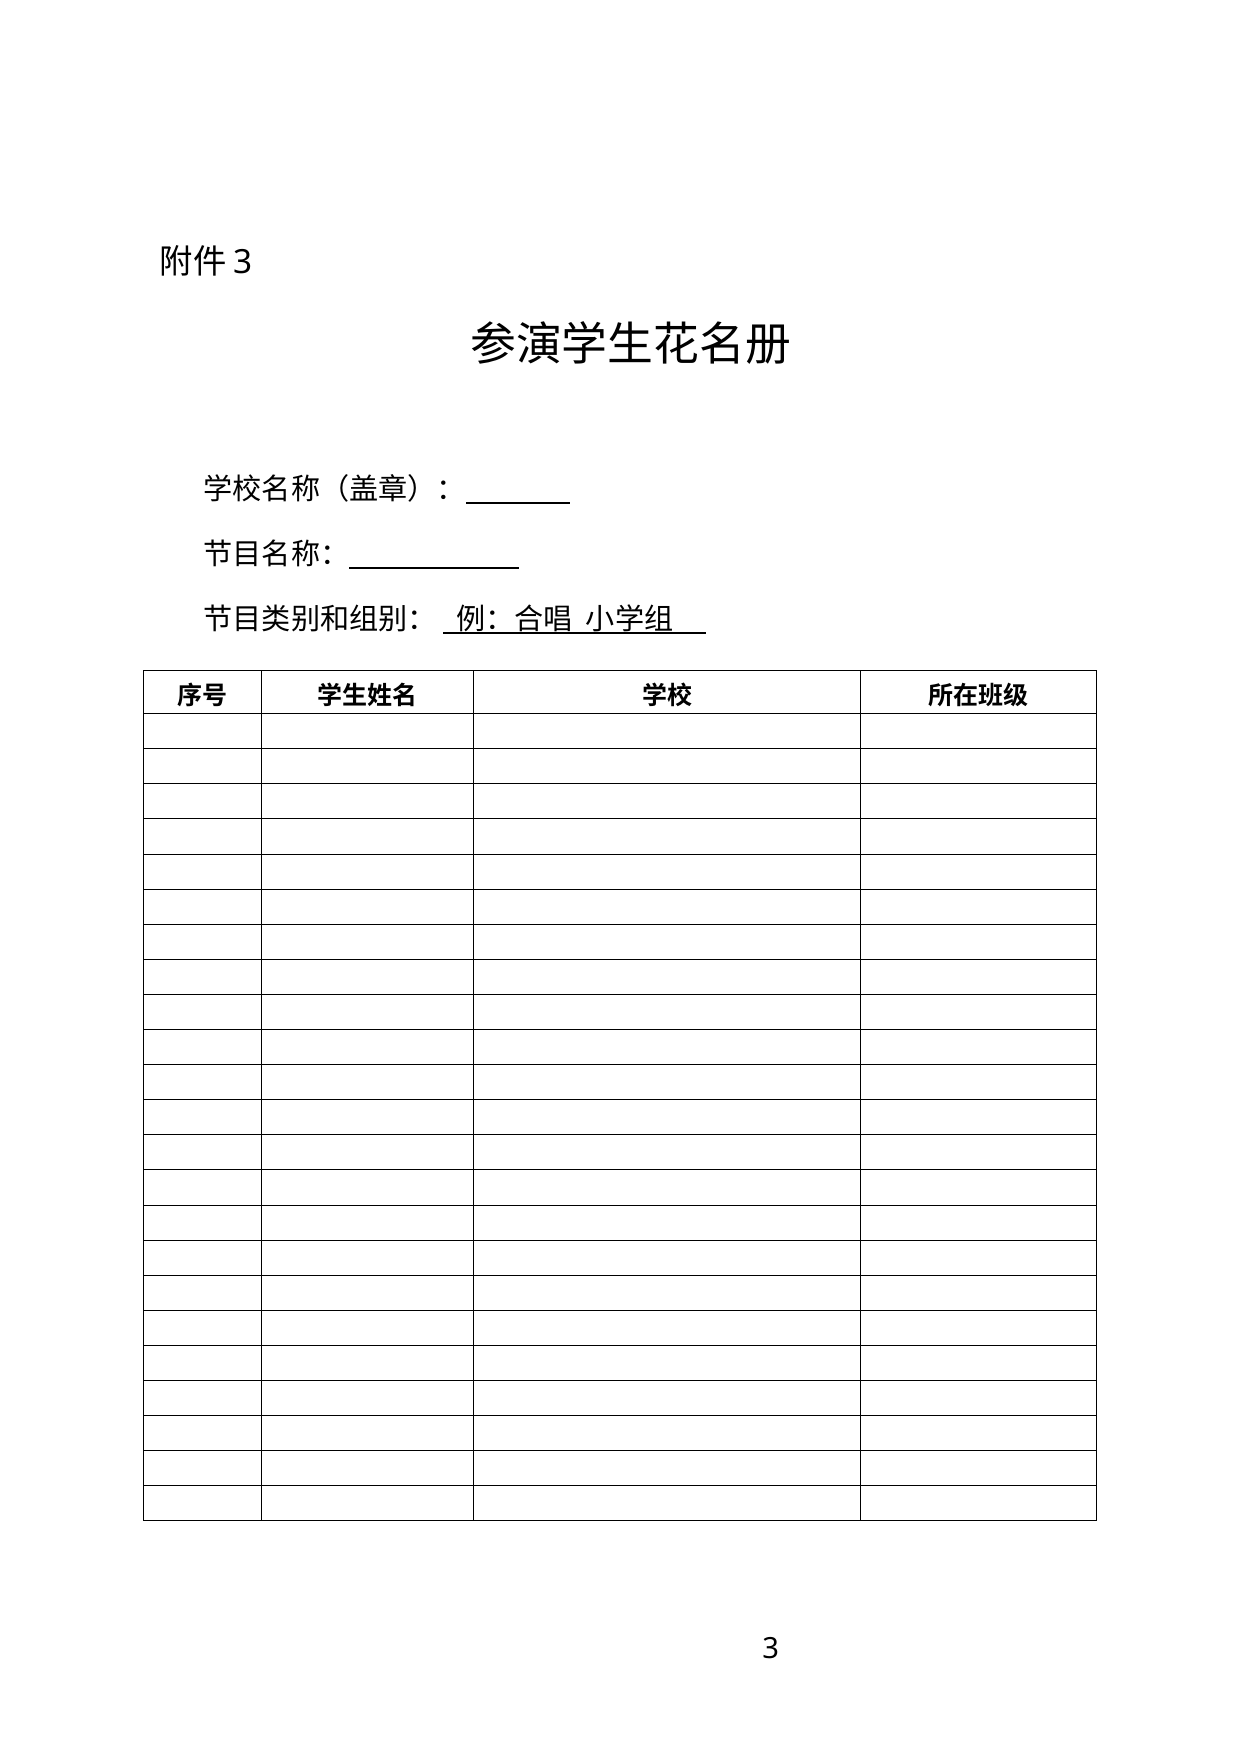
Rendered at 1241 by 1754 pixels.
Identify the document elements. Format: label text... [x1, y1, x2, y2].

table_cell [474, 1241, 860, 1275]
table_cell [474, 1451, 860, 1485]
table_cell [861, 1030, 1096, 1064]
table_cell [144, 784, 261, 818]
table_cell [144, 1030, 261, 1064]
table_header 学生姓名 [262, 671, 473, 713]
table_cell [861, 1065, 1096, 1099]
table_cell [144, 1206, 261, 1239]
text 附件3 [159, 227, 1081, 292]
table_cell [474, 1065, 860, 1099]
table_cell [262, 1100, 473, 1134]
table_cell [144, 890, 261, 924]
table_cell [474, 890, 860, 924]
table_cell [861, 1311, 1096, 1345]
table_cell [262, 784, 473, 818]
table_cell [474, 714, 860, 748]
table_cell [144, 1276, 261, 1310]
table_cell [861, 1381, 1096, 1415]
table_cell [474, 1030, 860, 1064]
table_cell [474, 995, 860, 1029]
table_cell [861, 995, 1096, 1029]
table_cell [144, 1346, 261, 1380]
table_cell [262, 1135, 473, 1169]
table_cell [262, 960, 473, 994]
table_cell [144, 1100, 261, 1134]
table_cell [262, 1065, 473, 1099]
table_cell [474, 925, 860, 959]
table_cell [861, 749, 1096, 783]
table_cell [861, 1206, 1096, 1239]
table_cell [144, 925, 261, 959]
table_cell [861, 1276, 1096, 1310]
table_cell [861, 960, 1096, 994]
table_cell [144, 749, 261, 783]
table_cell [861, 1486, 1096, 1520]
table_cell [474, 1100, 860, 1134]
table_cell [861, 925, 1096, 959]
table_cell [144, 960, 261, 994]
table_cell [144, 1135, 261, 1169]
table_cell [262, 925, 473, 959]
table_cell [144, 855, 261, 888]
text 学校名称（盖章）： [159, 454, 1081, 519]
table_header 序号 [144, 671, 261, 713]
table_cell [474, 1276, 860, 1310]
table_cell [262, 819, 473, 853]
table_cell [474, 960, 860, 994]
table_cell [262, 749, 473, 783]
table_cell [262, 1451, 473, 1485]
text 节目类别和组别： 例：合唱 小学组 [159, 584, 1081, 649]
table_cell [144, 1451, 261, 1485]
table_cell [144, 1170, 261, 1204]
table_cell [262, 1241, 473, 1275]
table_cell [474, 855, 860, 888]
table_cell [861, 1100, 1096, 1134]
table_cell [144, 1311, 261, 1345]
table_cell [262, 714, 473, 748]
table_cell [144, 819, 261, 853]
table_cell [474, 749, 860, 783]
table_cell [861, 855, 1096, 888]
table_cell [262, 1416, 473, 1450]
table_cell [861, 1170, 1096, 1204]
table_header 学校 [474, 671, 860, 713]
table_cell [861, 714, 1096, 748]
table_cell [861, 890, 1096, 924]
table_cell [144, 1065, 261, 1099]
table_cell [262, 1486, 473, 1520]
table_cell [262, 1030, 473, 1064]
table_cell [262, 1381, 473, 1415]
table_cell [262, 1311, 473, 1345]
table_cell [474, 784, 860, 818]
table_cell [144, 714, 261, 748]
table_cell [474, 1346, 860, 1380]
table_cell [144, 1381, 261, 1415]
table_cell [262, 1276, 473, 1310]
table_cell [144, 995, 261, 1029]
table_cell [474, 1311, 860, 1345]
table_cell [262, 890, 473, 924]
table_cell [861, 1416, 1096, 1450]
table_cell [262, 1346, 473, 1380]
table_header 所在班级 [861, 671, 1096, 713]
table_cell [861, 1451, 1096, 1485]
table_cell [861, 1346, 1096, 1380]
text 节目名称： [159, 519, 1081, 584]
table_cell [474, 1206, 860, 1239]
text 参演学生花名册 [159, 292, 1081, 389]
table_cell [474, 1135, 860, 1169]
table_cell [262, 995, 473, 1029]
table_cell [861, 1241, 1096, 1275]
table_cell [474, 819, 860, 853]
table_cell [861, 819, 1096, 853]
table_cell [474, 1170, 860, 1204]
table_cell [861, 784, 1096, 818]
table_cell [144, 1241, 261, 1275]
table_cell [262, 855, 473, 888]
table_cell [474, 1486, 860, 1520]
table_cell [474, 1416, 860, 1450]
table_cell [861, 1135, 1096, 1169]
table_cell [144, 1486, 261, 1520]
table_cell [474, 1381, 860, 1415]
table_cell [144, 1416, 261, 1450]
table_cell [262, 1206, 473, 1239]
table_cell [262, 1170, 473, 1204]
